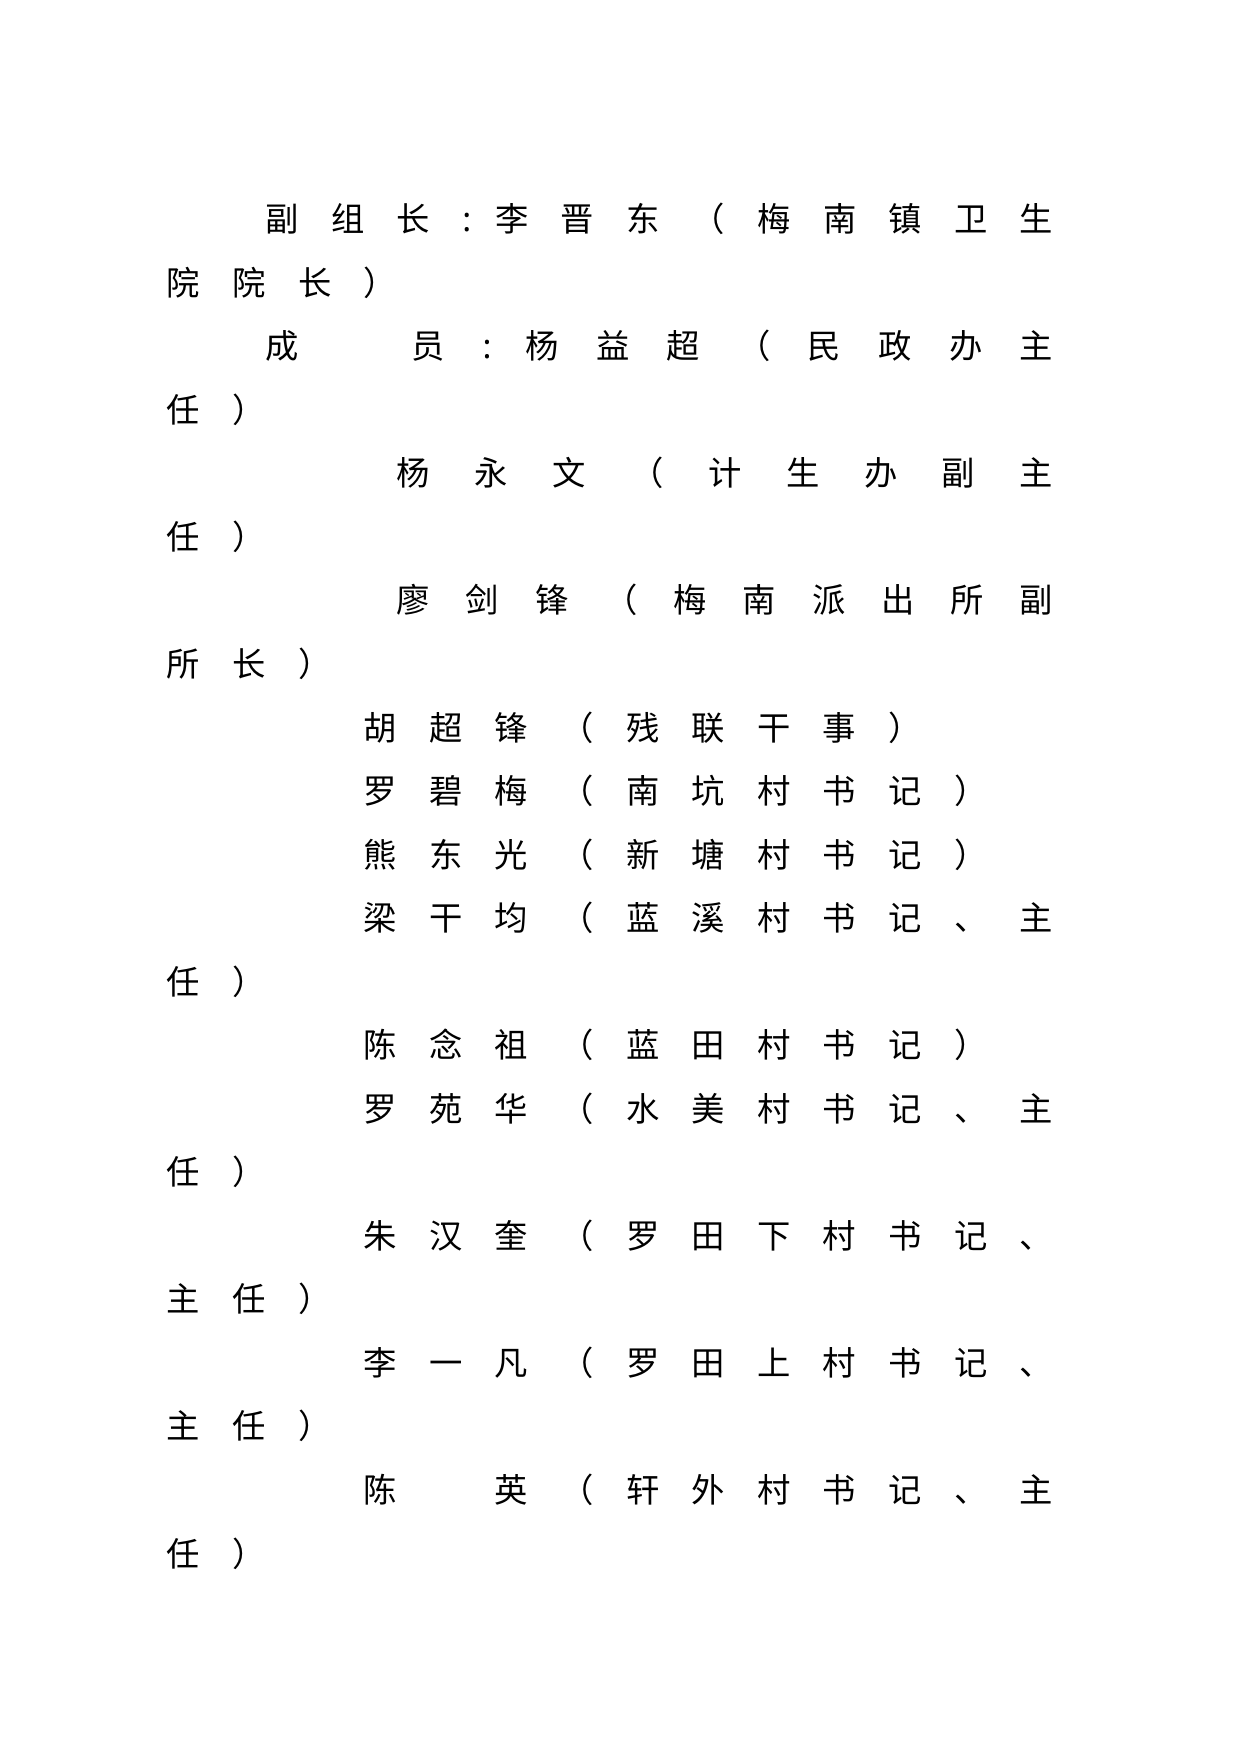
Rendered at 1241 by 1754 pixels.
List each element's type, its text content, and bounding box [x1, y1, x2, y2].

text 熊东光（新塘村书记） [167, 821, 1085, 884]
text 李一凡（罗田上村书记、主任） [167, 1329, 1085, 1456]
text 廖剑锋（梅南派出所副所长） [167, 567, 1085, 694]
text 陈念祖（蓝田村书记） [167, 1011, 1085, 1075]
text 副组长: 李晋东（梅南镇卫生院院长） [167, 185, 1085, 312]
text 陈 英（轩外村书记、主任） [167, 1456, 1085, 1583]
text 成 员: 杨益超（民政办主任） [167, 312, 1085, 439]
text 杨永文（计生办副主任） [167, 439, 1085, 567]
text 胡超锋（残联干事） [167, 694, 1085, 757]
text 梁干均（蓝溪村书记、主任） [167, 884, 1085, 1011]
text 罗苑华（水美村书记、主任） [167, 1075, 1085, 1202]
text 朱汉奎（罗田下村书记、主任） [167, 1202, 1085, 1329]
text 罗碧梅（南坑村书记） [167, 757, 1085, 821]
